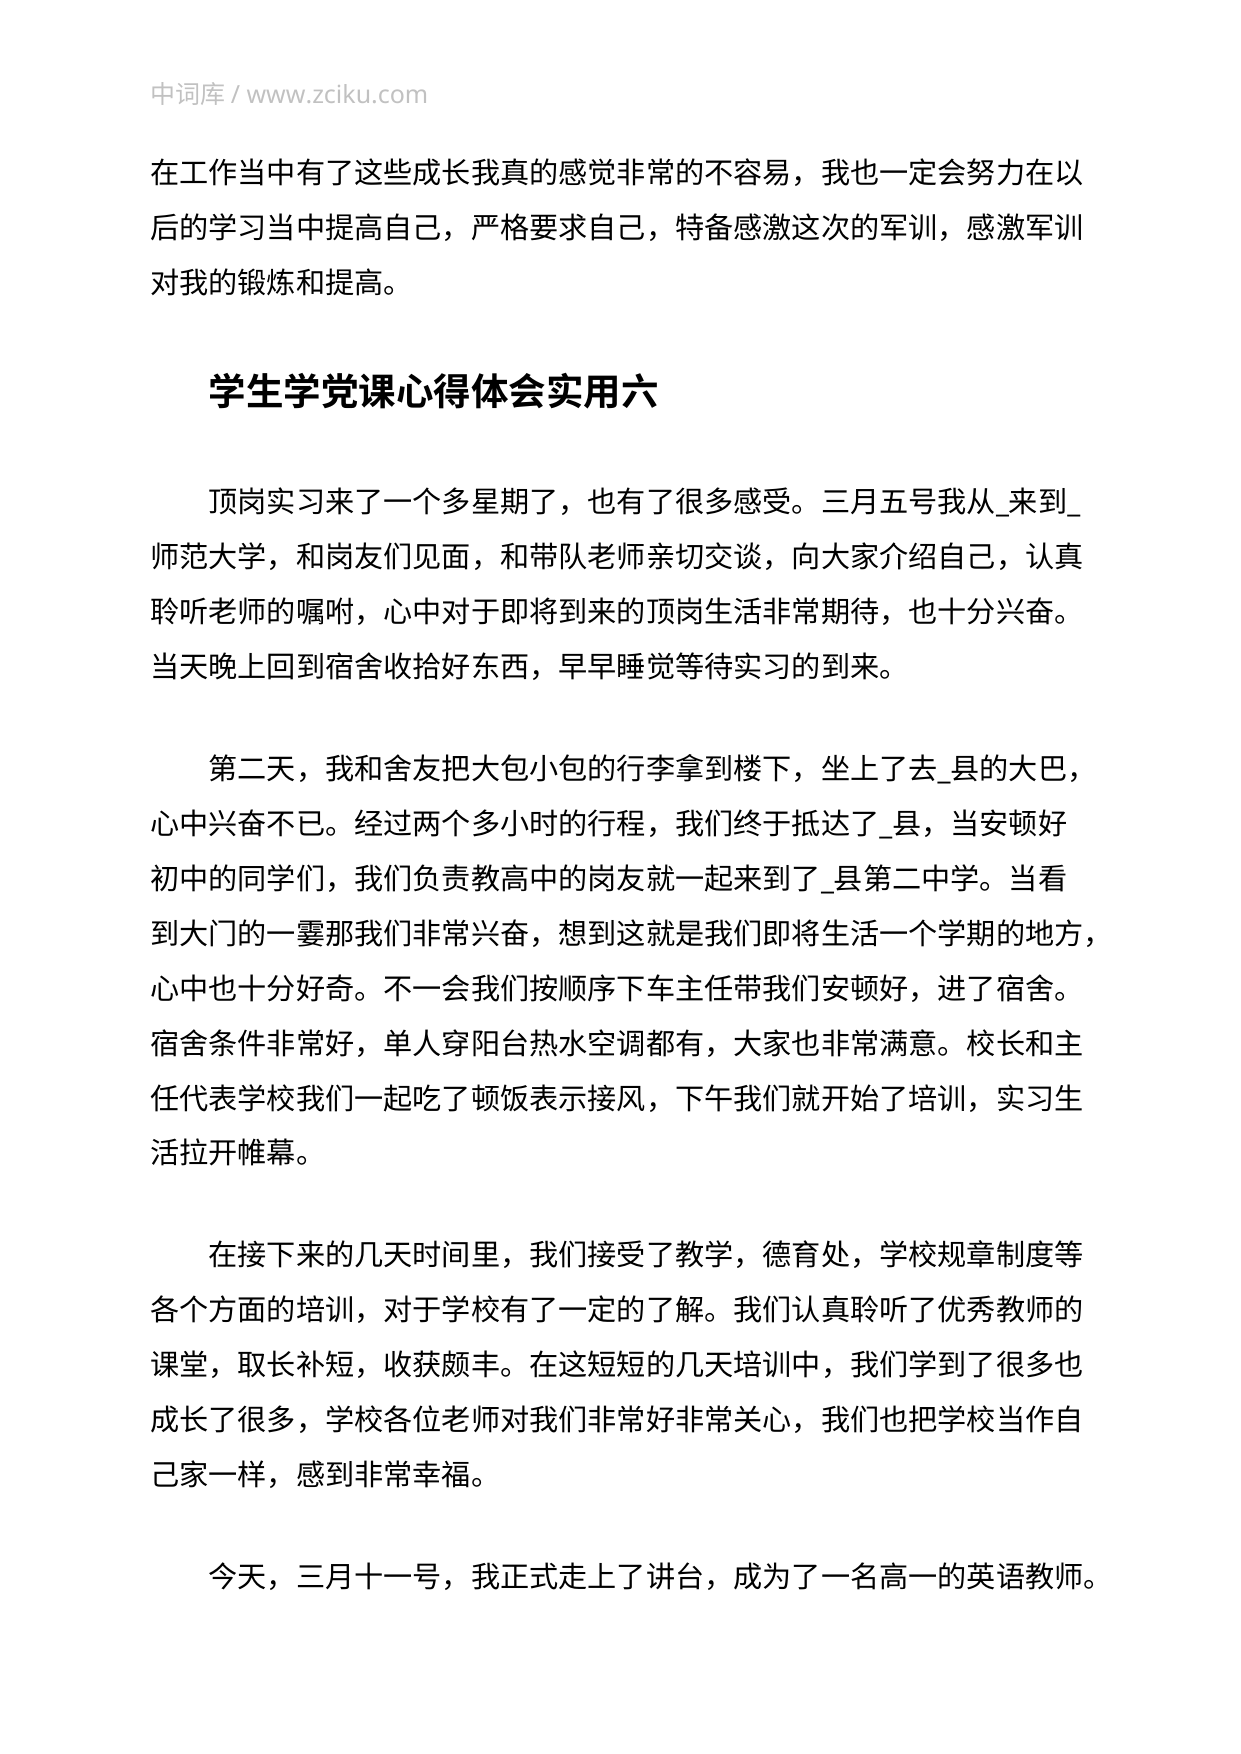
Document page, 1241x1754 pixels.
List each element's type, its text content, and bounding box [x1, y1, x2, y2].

text 第二天，我和舍友把大包小包的行李拿到楼下，坐上了去_县的大巴，心中兴奋不已。经过两个多小时的行程，我们终于抵达了_县，当安顿好初中的同学们，我们负责教高中的岗友就一起来到了_县第二中学。当看到大门的一霎那我们非常兴奋，想到这就是我们即将生活一个学期的地方，心中也十分好奇。不一会我们按顺序下车主任带我们安顿好，进了宿舍。宿舍条件非常好，单人穿阳台热水空调都有，大家也非常满意。校长和主任代表学校我们一起吃了顿饭表示接风，下午我们就开始了培训，实习生活拉开帷幕。 [150, 746, 1090, 1172]
text 顶岗实习来了一个多星期了，也有了很多感受。三月五号我从_来到_师范大学，和岗友们见面，和带队老师亲切交谈，向大家介绍自己，认真聆听老师的嘱咐，心中对于即将到来的顶岗生活非常期待，也十分兴奋。当天晚上回到宿舍收拾好东西，早早睡觉等待实习的到来。 [150, 479, 1090, 686]
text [150, 1553, 1090, 1596]
text 在接下来的几天时间里，我们接受了教学，德育处，学校规章制度等各个方面的培训，对于学校有了一定的了解。我们认真聆听了优秀教师的课堂，取长补短，收获颇丰。在这短短的几天培训中，我们学到了很多也成长了很多，学校各位老师对我们非常好非常关心，我们也把学校当作自己家一样，感到非常幸福。 [150, 1232, 1090, 1494]
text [150, 150, 1090, 302]
text 学生学党课心得体会实用六 [150, 362, 1090, 416]
